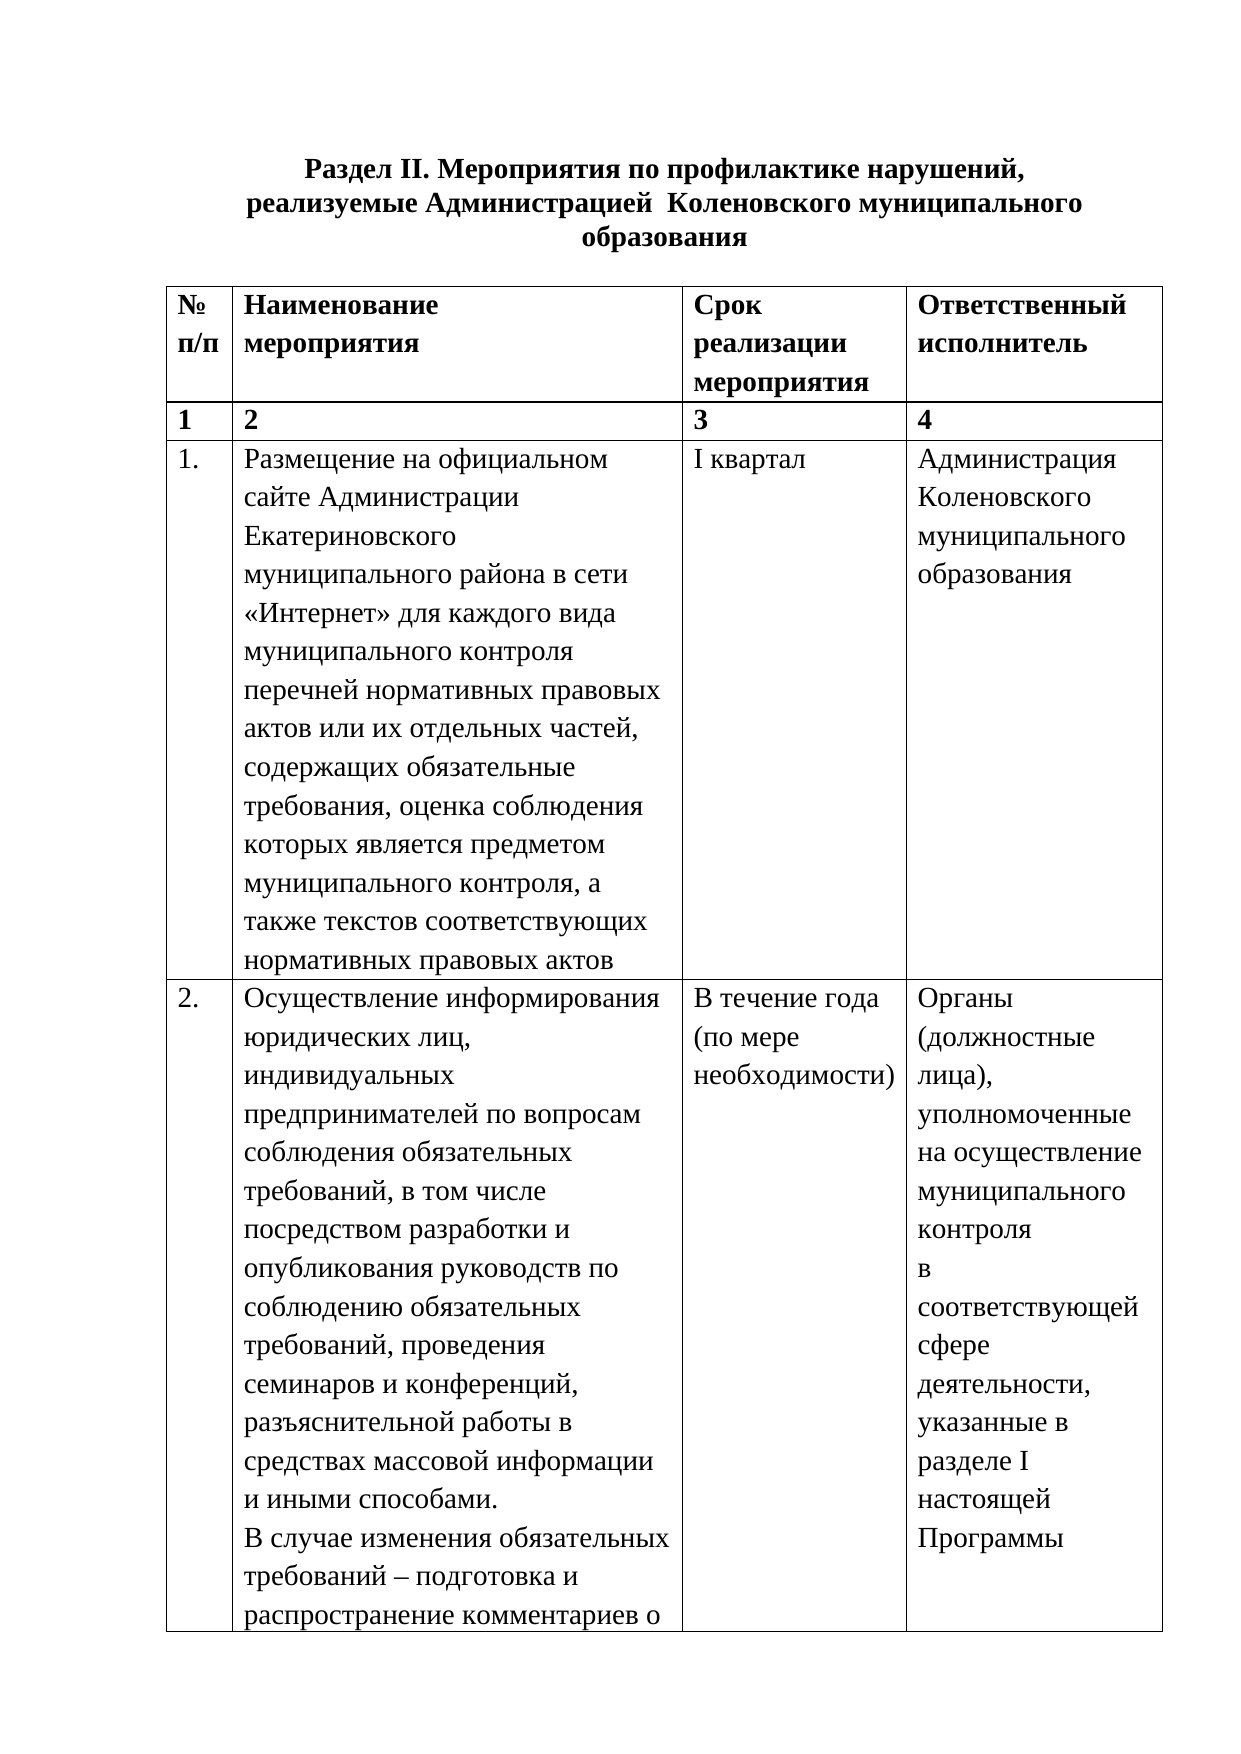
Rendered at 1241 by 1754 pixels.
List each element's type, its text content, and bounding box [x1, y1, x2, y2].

table_cell 1. [167, 441, 232, 979]
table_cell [683, 980, 906, 1631]
table_cell 2. [167, 980, 232, 1631]
table_header Наименование мероприятия [233, 287, 682, 401]
table_cell Размещение на официальном сайте Администрации Екатериновского муниципального района в сети «Интернет» для каждого вида муниципального контроля перечней нормативных правовых актов или их отдельных частей, содержащих обязательные требования, оценка соблюдения которых является предметом муниципального контроля, а также текстов соответствующих нормативных правовых актов [233, 441, 682, 979]
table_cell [907, 980, 1162, 1631]
text реализуемые Администрацией Коленовского муниципального образования [177, 185, 1152, 252]
table_cell 4 [907, 403, 1162, 440]
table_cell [233, 980, 682, 1631]
table_cell 1 [167, 403, 232, 440]
table_header № п/п [167, 287, 232, 401]
text Раздел II. Мероприятия по профилактике нарушений, [177, 152, 1152, 185]
table_header Срок реализации мероприятия [683, 287, 906, 401]
table_header Ответственный исполнитель [907, 287, 1162, 401]
table_cell I квартал [683, 441, 906, 979]
table_cell Администрация Коленовского муниципального образования [907, 441, 1162, 979]
table_cell 3 [683, 403, 906, 440]
table_cell 2 [233, 403, 682, 440]
